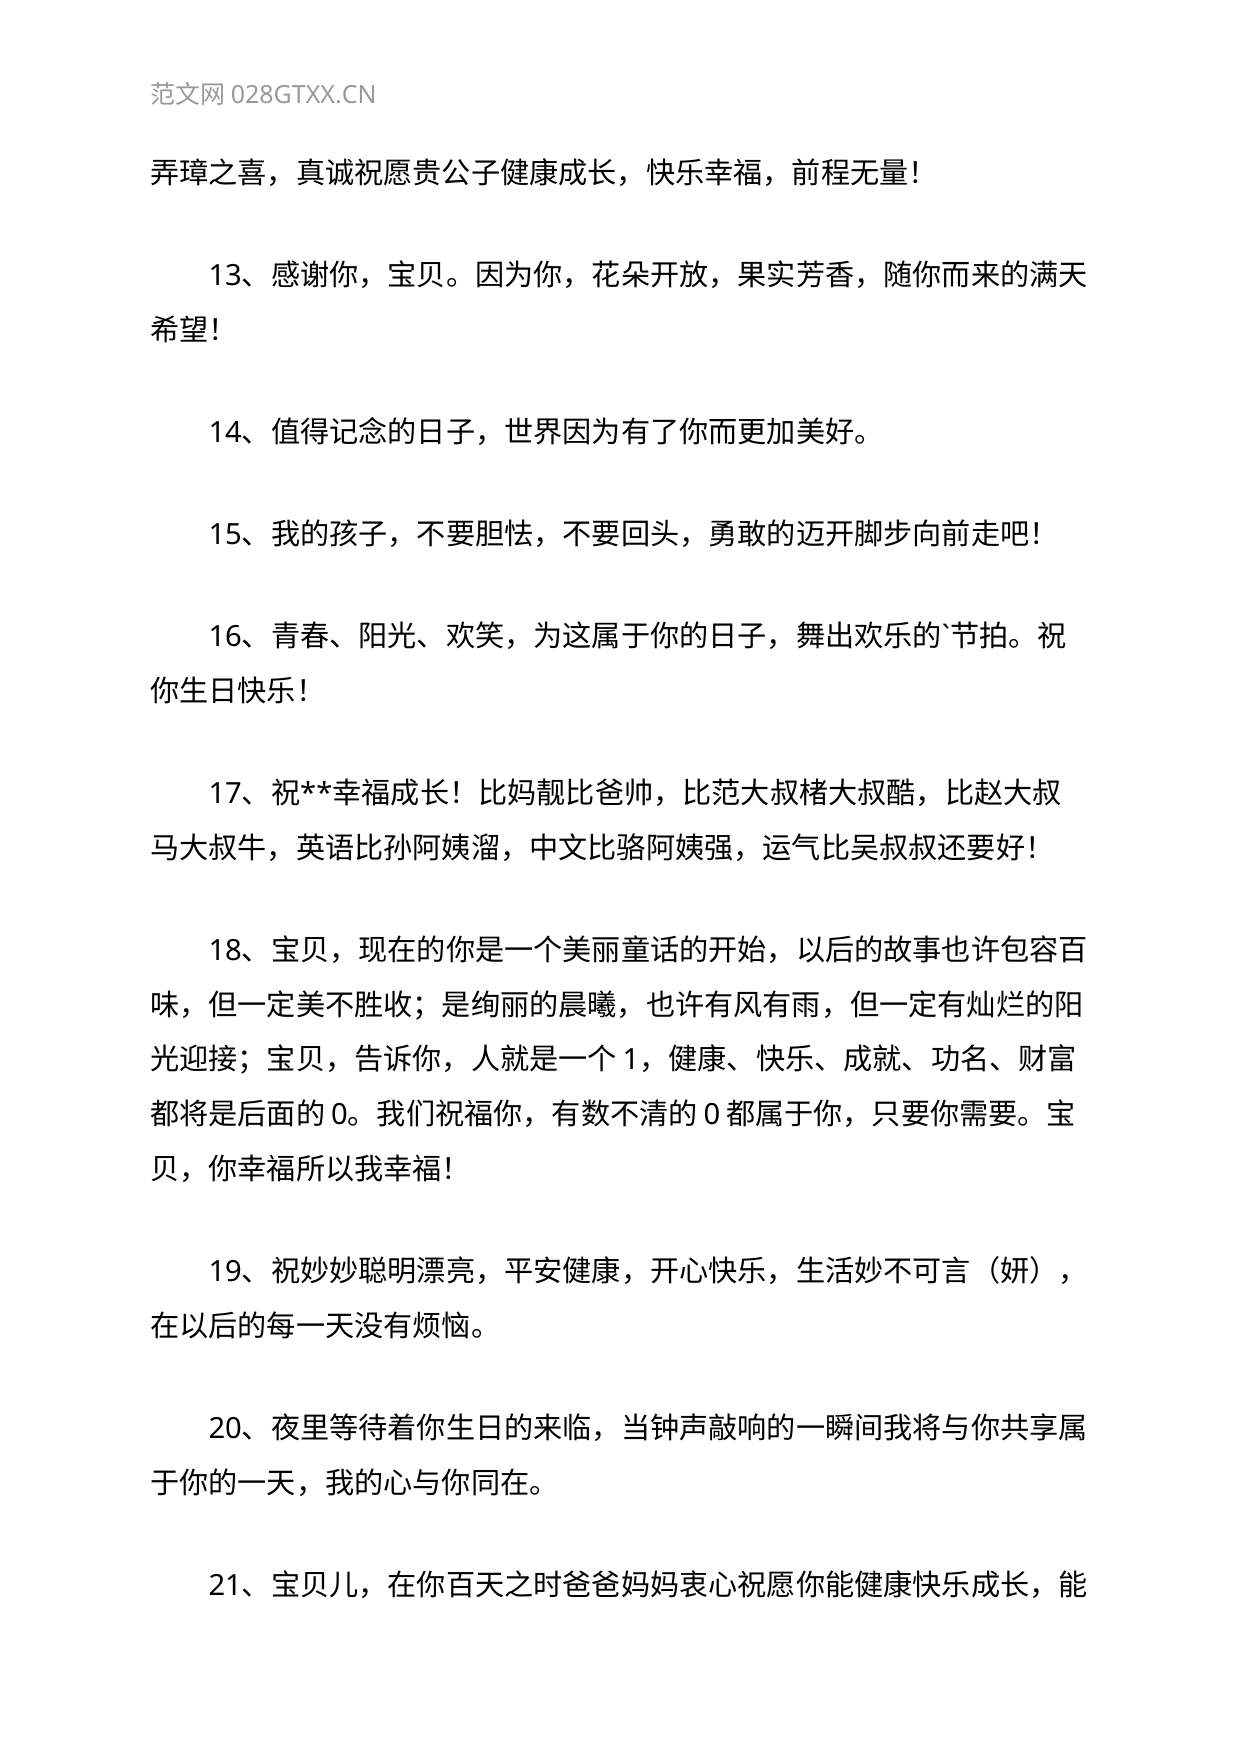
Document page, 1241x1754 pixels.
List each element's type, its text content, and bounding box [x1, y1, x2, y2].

text 14、值得记念的日子，世界因为有了你而更加美好。 [150, 408, 1090, 451]
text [150, 1561, 1090, 1604]
text 15、我的孩子，不要胆怯，不要回头，勇敢的迈开脚步向前走吧！ [150, 511, 1090, 553]
text 20、夜里等待着你生日的来临，当钟声敲响的一瞬间我将与你共享属于你的一天，我的心与你同在。 [150, 1404, 1090, 1502]
text 17、祝**幸福成长！比妈靓比爸帅，比范大叔楮大叔酷，比赵大叔马大叔牛，英语比孙阿姨溜，中文比骆阿姨强，运气比吴叔叔还要好！ [150, 769, 1090, 867]
text 16、青春、阳光、欢笑，为这属于你的日子，舞出欢乐的`节拍。祝你生日快乐！ [150, 612, 1090, 710]
text 18、宝贝，现在的你是一个美丽童话的开始，以后的故事也许包容百味，但一定美不胜收；是绚丽的晨曦，也许有风有雨，但一定有灿烂的阳光迎接；宝贝，告诉你，人就是一个1，健康、快乐、成就、功名、财富都将是后面的0。我们祝福你，有数不清的0都属于你，只要你需要。宝贝，你幸福所以我幸福！ [150, 926, 1090, 1188]
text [150, 150, 1090, 192]
text 19、祝妙妙聪明漂亮，平安健康，开心快乐，生活妙不可言（妍），在以后的每一天没有烦恼。 [150, 1248, 1090, 1345]
text 13、感谢你，宝贝。因为你，花朵开放，果实芳香，随你而来的满天希望！ [150, 252, 1090, 349]
